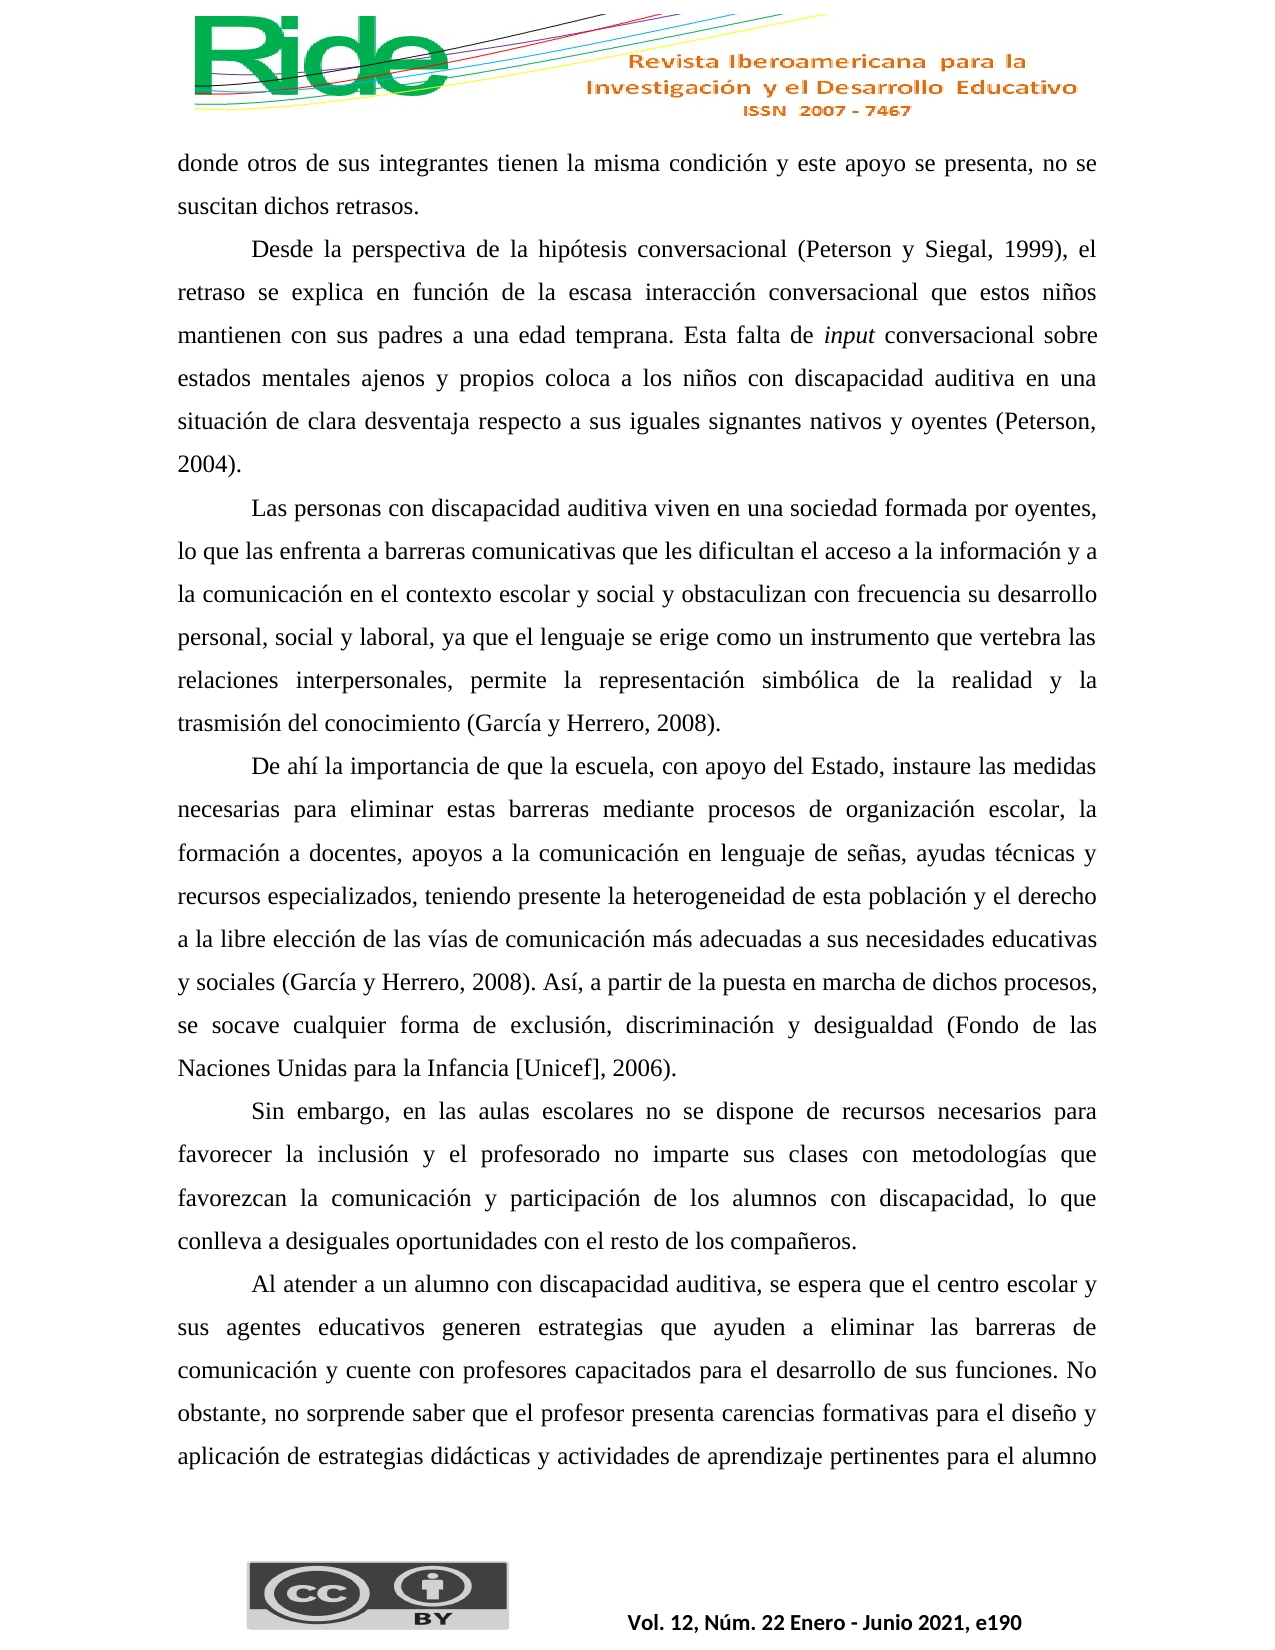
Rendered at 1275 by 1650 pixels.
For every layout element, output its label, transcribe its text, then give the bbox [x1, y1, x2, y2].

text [177, 1269, 1098, 1470]
text Desde la perspectiva de la hipótesis conversacional (Peterson y Siegal, 1999), el retraso se explica en función de la escasa interacción conversacional que estos niños mantienen con sus padres a una edad temprana. Esta falta de input conversacional sobre estados mentales ajenos y propios coloca a los niños con discapacidad auditiva en una situación de clara desventaja respecto a sus iguales signantes nativos y oyentes (Peterson, 2004). [177, 234, 1098, 478]
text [177, 148, 1098, 219]
text Sin embargo, en las aulas escolares no se dispone de recursos necesarios para favorecer la inclusión y el profesorado no imparte sus clases con metodologías que favorezcan la comunicación y participación de los alumnos con discapacidad, lo que conlleva a desiguales oportunidades con el resto de los compañeros. [177, 1096, 1098, 1254]
text Las personas con discapacidad auditiva viven en una sociedad formada por oyentes, lo que las enfrenta a barreras comunicativas que les dificultan el acceso a la información y a la comunicación en el contexto escolar y social y obstaculizan con frecuencia su desarrollo personal, social y laboral, ya que el lenguaje se erige como un instrumento que vertebra las relaciones interpersonales, permite la representación simbólica de la realidad y la trasmisión del conocimiento (García y Herrero, 2008). [177, 493, 1098, 737]
picture [246, 1561, 510, 1630]
picture [194, 14, 1081, 119]
text De ahí la importancia de que la escuela, con apoyo del Estado, instaure las medidas necesarias para eliminar estas barreras mediante procesos de organización escolar, la formación a docentes, apoyos a la comunicación en lenguaje de señas, ayudas técnicas y recursos especializados, teniendo presente la heterogeneidad de esta población y el derecho a la libre elección de las vías de comunicación más adecuadas a sus necesidades educativas y sociales (García y Herrero, 2008). Así, a partir de la puesta en marcha de dichos procesos, se socave cualquier forma de exclusión, discriminación y desigualdad (Fondo de las Naciones Unidas para la Infancia [Unicef], 2006). [177, 751, 1098, 1082]
